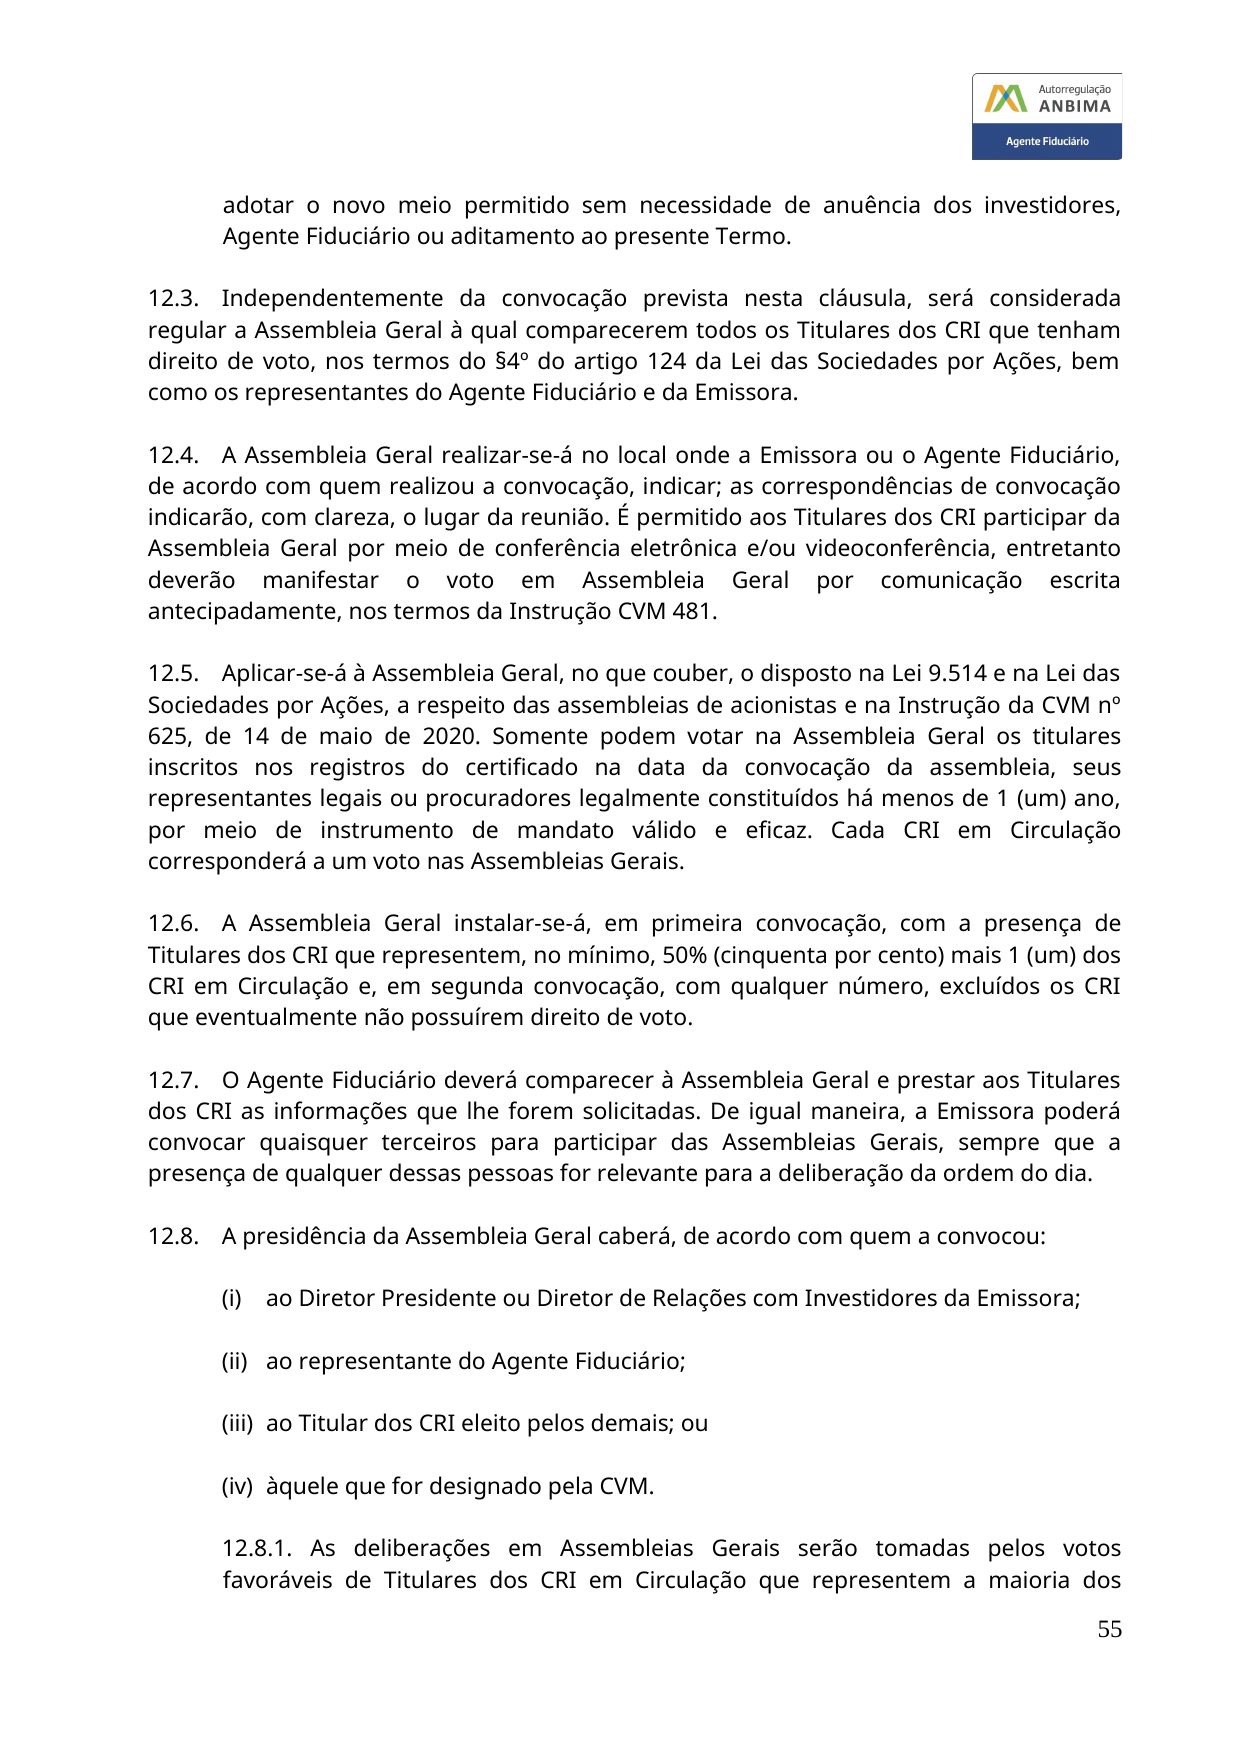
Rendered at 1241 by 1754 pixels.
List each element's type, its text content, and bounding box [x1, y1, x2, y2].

list ao Titular dos CRI eleito pelos demais; ou [222, 1407, 1122, 1438]
list ao representante do Agente Fiduciário; [222, 1345, 1122, 1376]
list àquele que for designado pela CVM. [222, 1470, 1122, 1501]
list A Assembleia Geral realizar-se-á no local onde a Emissora ou o Agente Fiduciário, de acordo com quem realizou a convocação, indicar; as correspondências de convocação indicarão, com clareza, o lugar da reunião. É permitido aos Titulares dos CRI participar da Assembleia Geral por meio de conferência eletrônica e/ou videoconferência, entretanto deverão manifestar o voto em Assembleia Geral por comunicação escrita antecipadamente, nos termos da Instrução CVM 481. [148, 438, 1122, 626]
list ao Diretor Presidente ou Diretor de Relações com Investidores da Emissora; [222, 1282, 1122, 1313]
list O Agente Fiduciário deverá comparecer à Assembleia Geral e prestar aos Titulares dos CRI as informações que lhe forem solicitadas. De igual maneira, a Emissora poderá convocar quaisquer terceiros para participar das Assembleias Gerais, sempre que a presença de qualquer dessas pessoas for relevante para a deliberação da ordem do dia. [148, 1063, 1122, 1188]
list Aplicar-se-á à Assembleia Geral, no que couber, o disposto na Lei 9.514 e na Lei das Sociedades por Ações, a respeito das assembleias de acionistas e na Instrução da CVM nº 625, de 14 de maio de 2020. Somente podem votar na Assembleia Geral os titulares inscritos nos registros do certificado na data da convocação da assembleia, seus representantes legais ou procuradores legalmente constituídos há menos de 1 (um) ano, por meio de instrumento de mandato válido e eficaz. Cada CRI em Circulação corresponderá a um voto nas Assembleias Gerais. [148, 657, 1122, 876]
list A presidência da Assembleia Geral caberá, de acordo com quem a convocou: [148, 1220, 1122, 1251]
list Independentemente da convocação prevista nesta cláusula, será considerada regular a Assembleia Geral à qual comparecerem todos os Titulares dos CRI que tenham direito de voto, nos termos do §4º do artigo 124 da Lei das Sociedades por Ações, bem como os representantes do Agente Fiduciário e da Emissora. [148, 282, 1122, 407]
picture [972, 73, 1123, 160]
list A Assembleia Geral instalar-se-á, em primeira convocação, com a presença de Titulares dos CRI que representem, no mínimo, 50% (cinquenta por cento) mais 1 (um) dos CRI em Circulação e, em segunda convocação, com qualquer número, excluídos os CRI que eventualmente não possuírem direito de voto. [148, 907, 1122, 1032]
